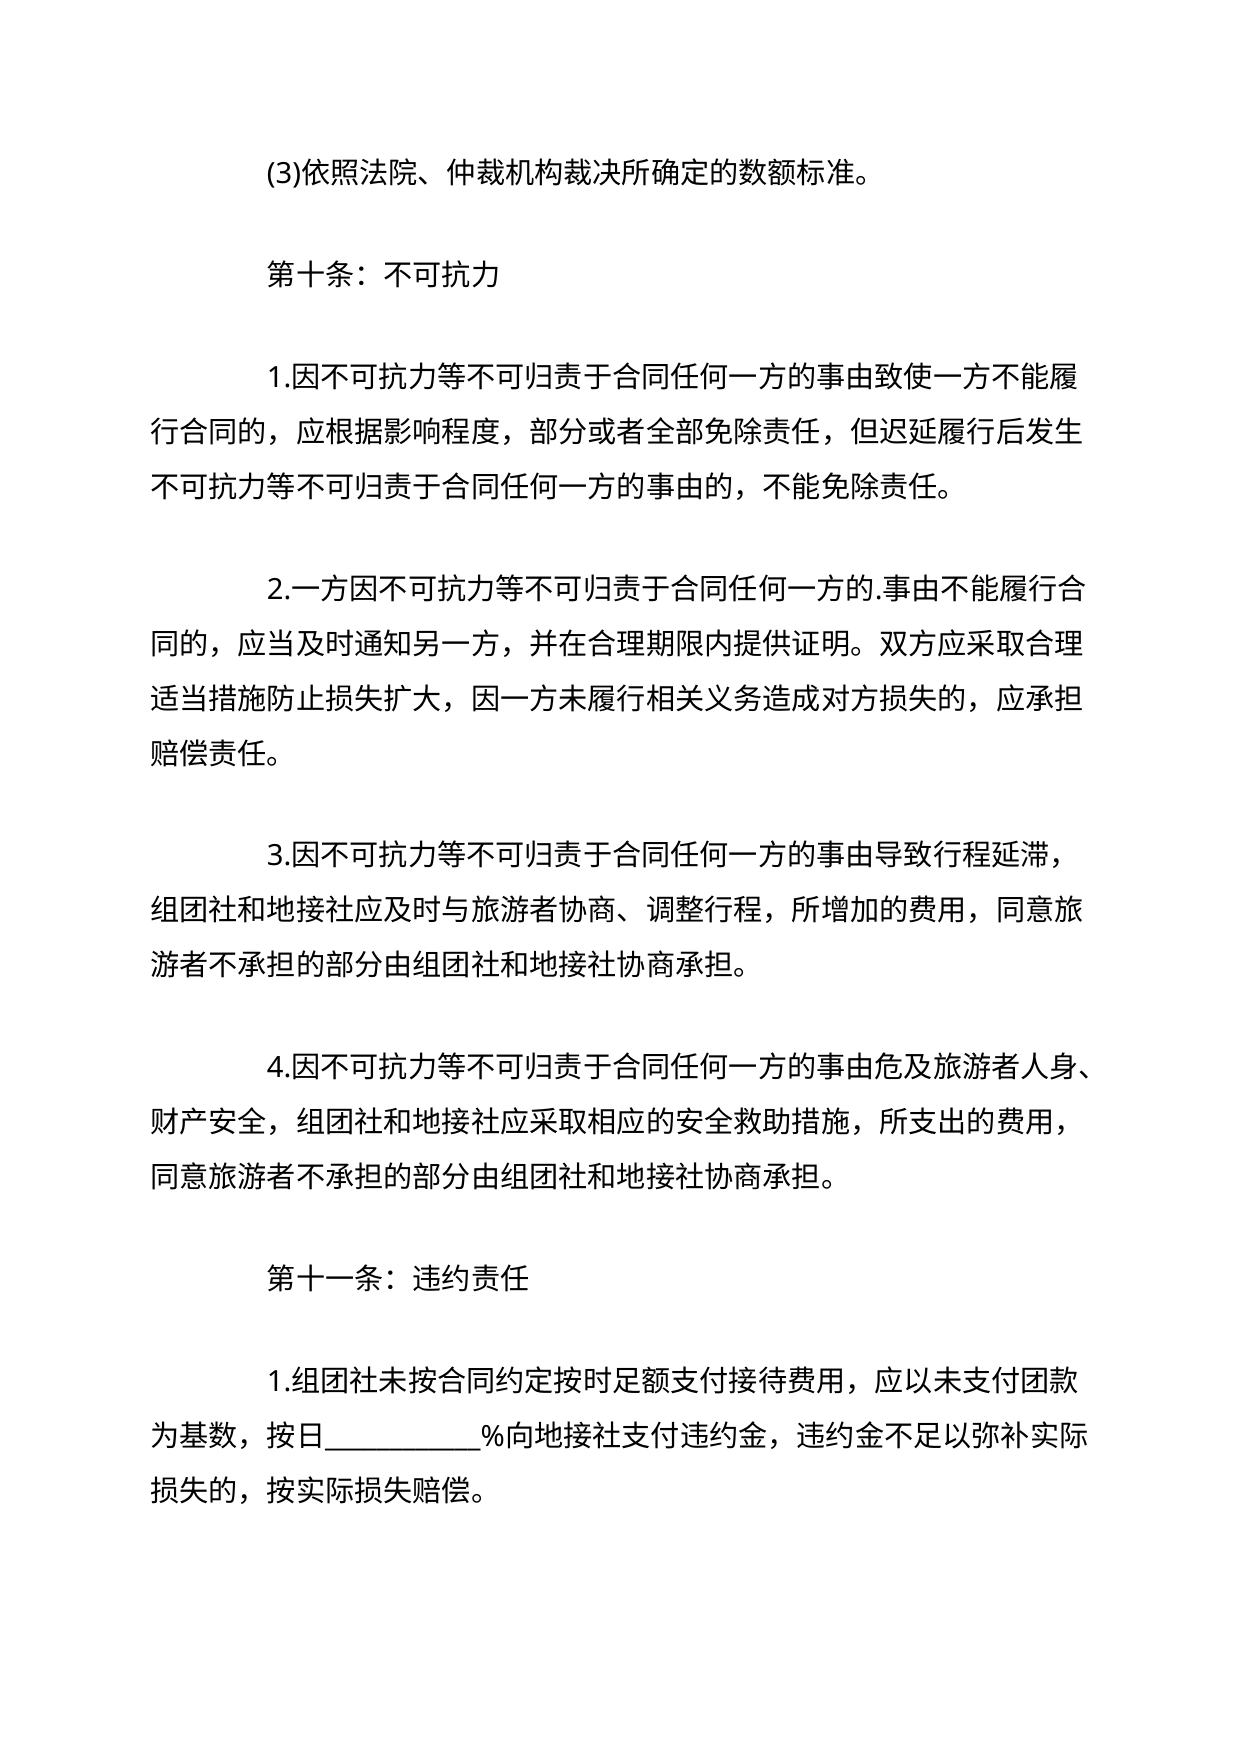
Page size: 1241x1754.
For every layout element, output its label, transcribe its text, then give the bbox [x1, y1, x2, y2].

text (3)依照法院、仲裁机构裁决所确定的数额标准。 [150, 150, 1090, 192]
text 第十一条：违约责任 [150, 1255, 1090, 1298]
text 第十条：不可抗力 [150, 252, 1090, 294]
text 1.组团社未按合同约定按时足额支付接待费用，应以未支付团款为基数，按日____________%向地接社支付违约金，违约金不足以弥补实际损失的，按实际损失赔偿。 [150, 1357, 1090, 1509]
text 3.因不可抗力等不可归责于合同任何一方的事由导致行程延滞，组团社和地接社应及时与旅游者协商、调整行程，所增加的费用，同意旅游者不承担的部分由组团社和地接社协商承担。 [150, 832, 1090, 984]
text 1.因不可抗力等不可归责于合同任何一方的事由致使一方不能履行合同的，应根据影响程度，部分或者全部免除责任，但迟延履行后发生不可抗力等不可归责于合同任何一方的事由的，不能免除责任。 [150, 354, 1090, 506]
text 4.因不可抗力等不可归责于合同任何一方的事由危及旅游者人身、财产安全，组团社和地接社应采取相应的安全救助措施，所支出的费用，同意旅游者不承担的部分由组团社和地接社协商承担。 [150, 1044, 1090, 1196]
text 2.一方因不可抗力等不可归责于合同任何一方的.事由不能履行合同的，应当及时通知另一方，并在合理期限内提供证明。双方应采取合理适当措施防止损失扩大，因一方未履行相关义务造成对方损失的，应承担赔偿责任。 [150, 565, 1090, 772]
